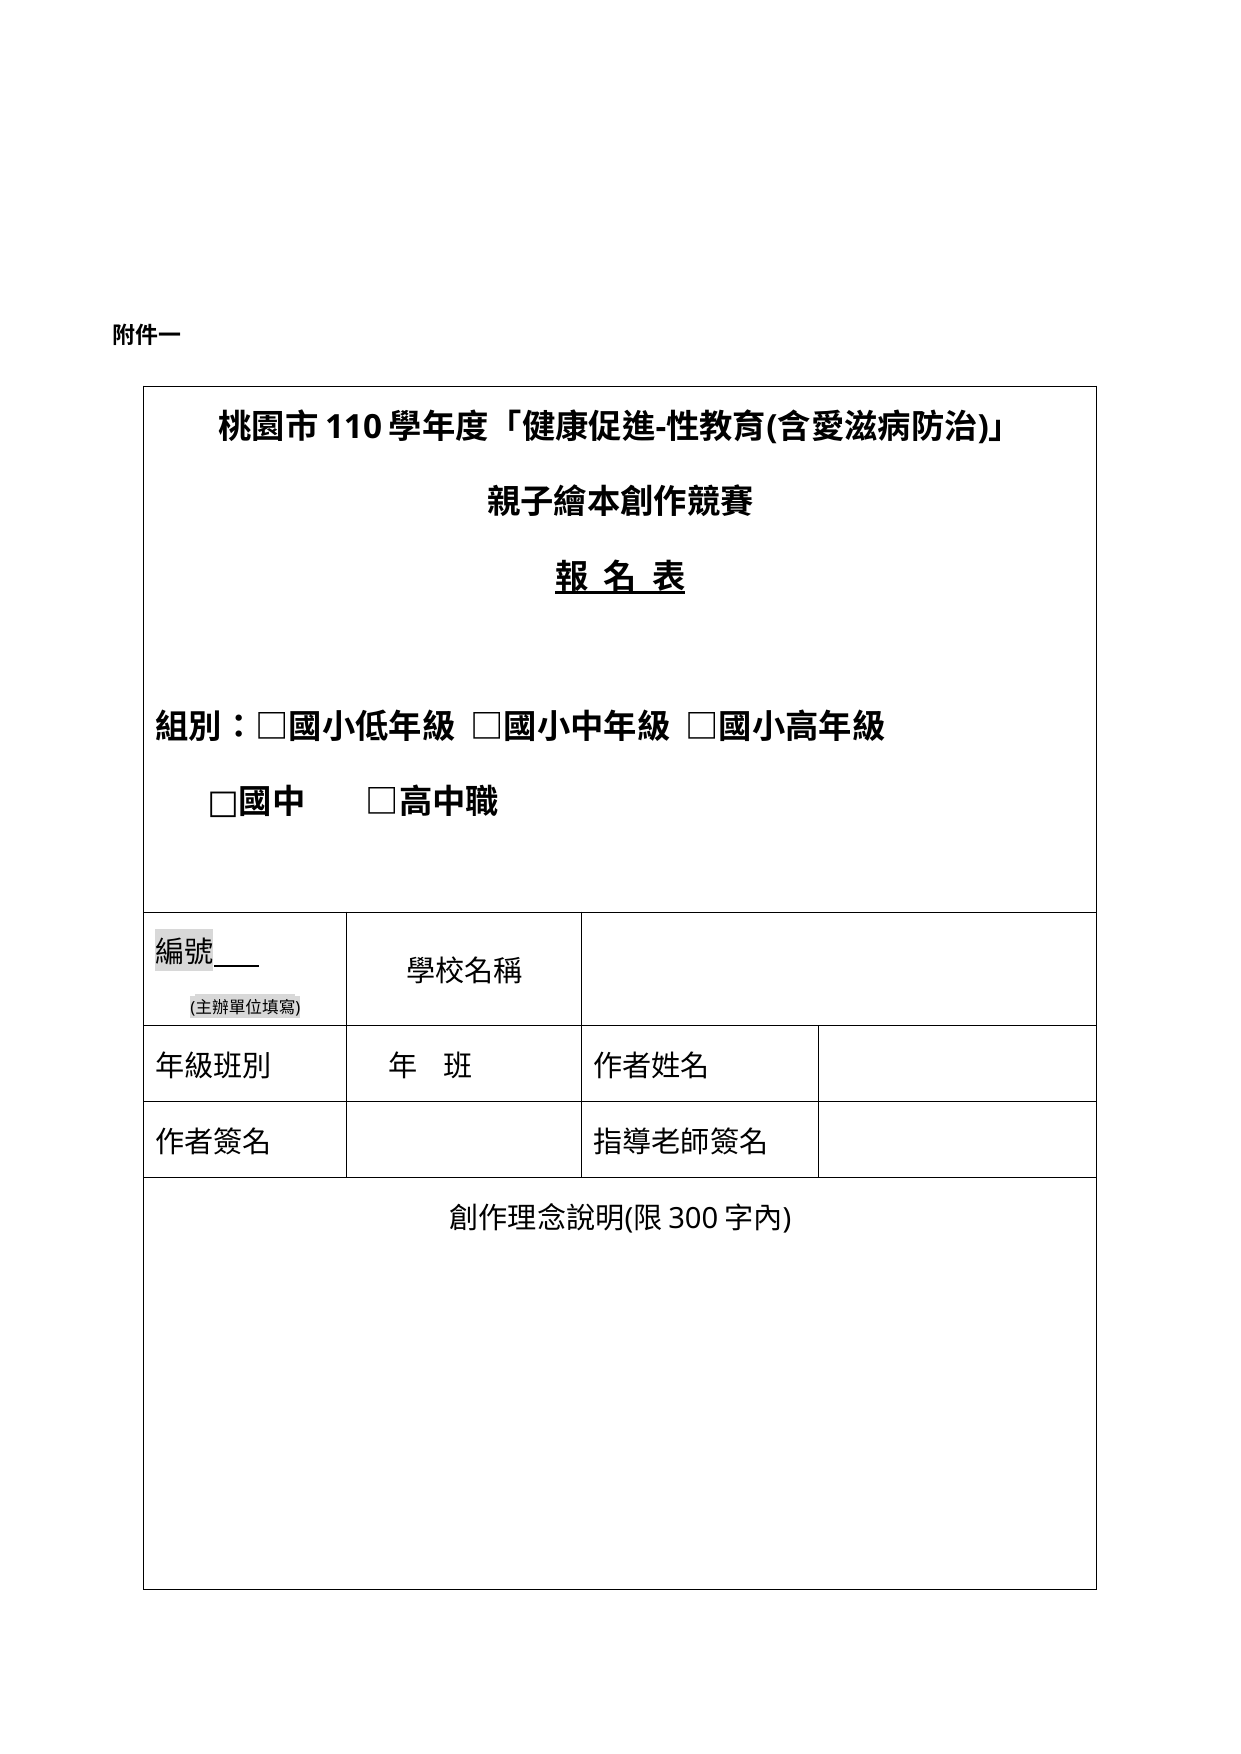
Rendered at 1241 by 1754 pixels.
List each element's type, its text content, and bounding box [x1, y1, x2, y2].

table_header 桃園市110學年度「健康促進-性教育(含愛滋病防治)」 親子繪本創作競賽 報 名 表 組別：□國小低年級 □國小中年級 □國小高年級 □國中 □高中職 [144, 387, 1096, 912]
table_cell 作者簽名 [144, 1102, 346, 1177]
table_cell [819, 1102, 1096, 1177]
table_cell [819, 1026, 1096, 1101]
table_cell [347, 1102, 581, 1177]
table_cell 學校名稱 [347, 913, 581, 1025]
table_cell 指導老師簽名 [582, 1102, 818, 1177]
table_cell 編號 (主辦單位填寫) [144, 913, 346, 1025]
text 附件一 [112, 314, 1128, 352]
table_cell 年 班 [347, 1026, 581, 1101]
table_cell [582, 913, 1096, 1025]
table_cell 年級班別 [144, 1026, 346, 1101]
table_cell 作者姓名 [582, 1026, 818, 1101]
table_cell 創作理念說明(限300字內) [144, 1178, 1096, 1588]
